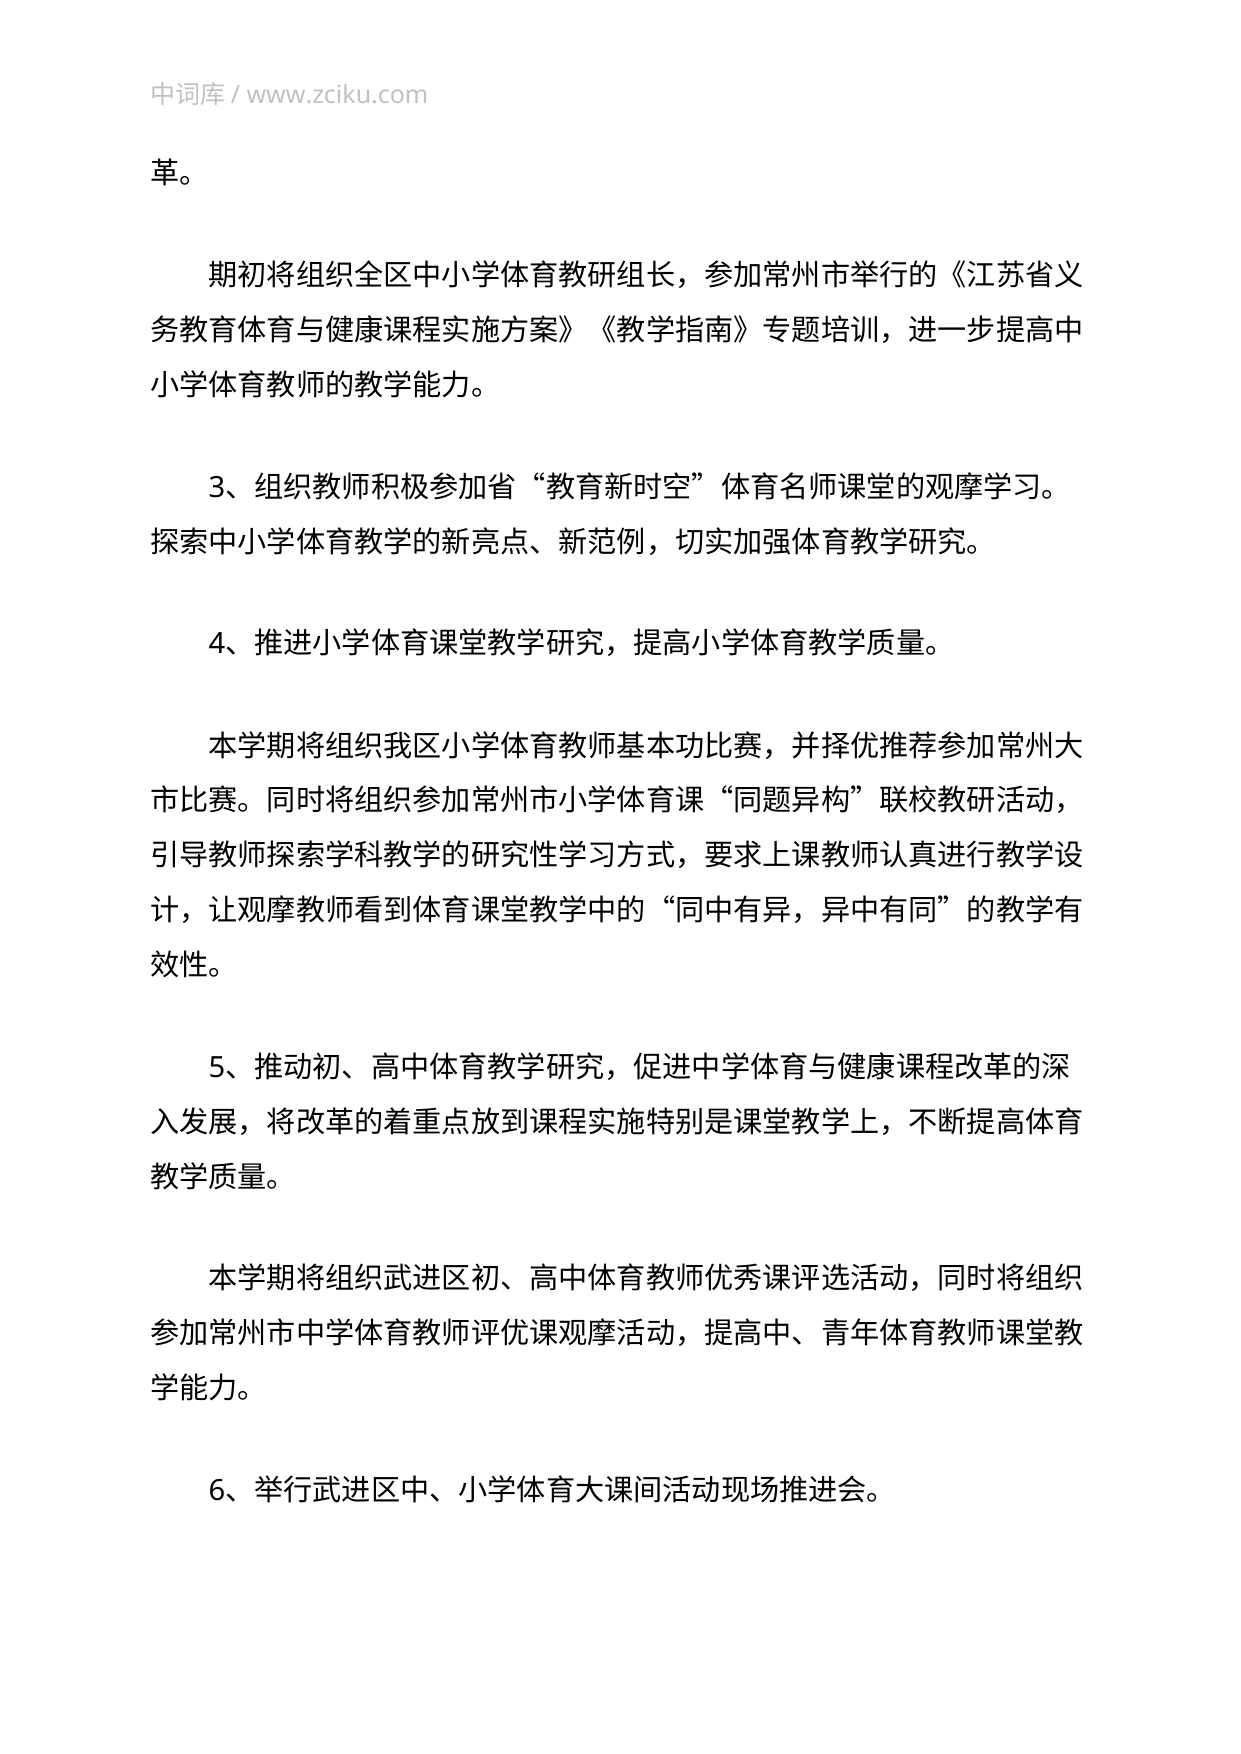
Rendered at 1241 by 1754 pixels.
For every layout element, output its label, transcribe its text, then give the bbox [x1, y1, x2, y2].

text 期初将组织全区中小学体育教研组长，参加常州市举行的《江苏省义务教育体育与健康课程实施方案》《教学指南》专题培训，进一步提高中小学体育教师的教学能力。 [150, 252, 1090, 404]
text 本学期将组织我区小学体育教师基本功比赛，并择优推荐参加常州大市比赛。同时将组织参加常州市小学体育课“同题异构”联校教研活动，引导教师探索学科教学的研究性学习方式，要求上课教师认真进行教学设计，让观摩教师看到体育课堂教学中的“同中有异，异中有同”的教学有效性。 [150, 722, 1090, 984]
text 3、组织教师积极参加省“教育新时空”体育名师课堂的观摩学习。探索中小学体育教学的新亮点、新范例，切实加强体育教学研究。 [150, 463, 1090, 561]
text 6、举行武进区中、小学体育大课间活动现场推进会。 [150, 1467, 1090, 1509]
text 本学期将组织武进区初、高中体育教师优秀课评选活动，同时将组织参加常州市中学体育教师评优课观摩活动，提高中、青年体育教师课堂教学能力。 [150, 1255, 1090, 1407]
text 5、推动初、高中体育教学研究，促进中学体育与健康课程改革的深入发展，将改革的着重点放到课程实施特别是课堂教学上，不断提高体育教学质量。 [150, 1043, 1090, 1196]
text 4、推进小学体育课堂教学研究，提高小学体育教学质量。 [150, 620, 1090, 662]
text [150, 150, 1090, 192]
